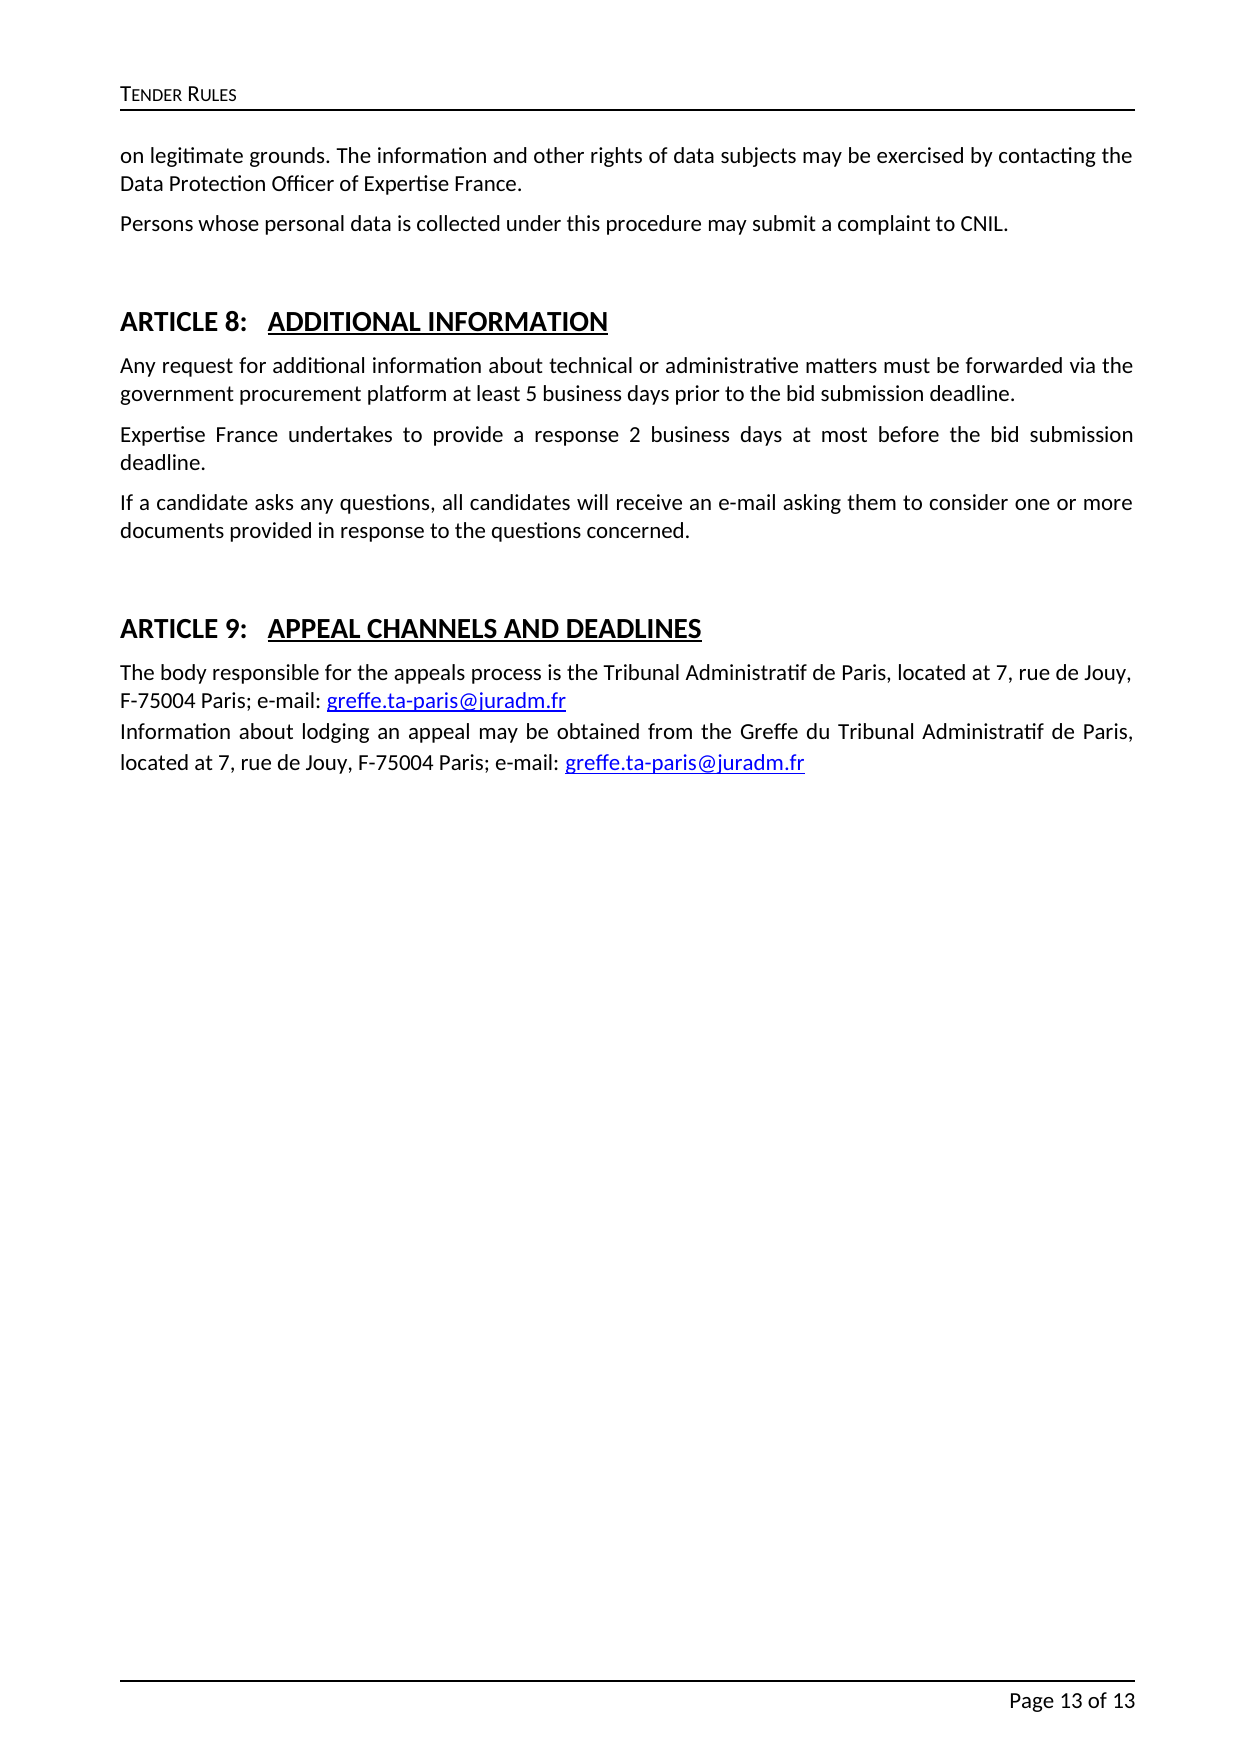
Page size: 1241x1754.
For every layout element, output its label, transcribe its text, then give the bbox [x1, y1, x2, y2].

text Information about lodging an appeal may be obtained from the Greffe du Tribunal Administratif de Paris, located at 7, rue de Jouy, F-75004 Paris; e-mail: greffe.ta-paris@juradm.fr [120, 714, 1135, 777]
list ADDITIONAL INFORMATION [120, 303, 1135, 339]
text Expertise France undertakes to provide a response 2 business days at most before the bid submission deadline. [120, 420, 1135, 476]
text Any request for additional information about technical or administrative matters must be forwarded via the government procurement platform at least 5 business days prior to the bid submission deadline. [120, 351, 1135, 407]
text If a candidate asks any questions, all candidates will receive an e-mail asking them to consider one or more documents provided in response to the questions concerned. [120, 488, 1135, 544]
text Persons whose personal data is collected under this procedure may submit a complaint to CNIL. [120, 209, 1135, 238]
list Appeal channels and deadlines [120, 610, 1135, 646]
text The body responsible for the appeals process is the Tribunal Administratif de Paris, located at 7, rue de Jouy, F-75004 Paris; e-mail: greffe.ta-paris@juradm.fr [120, 658, 1135, 714]
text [120, 141, 1135, 197]
